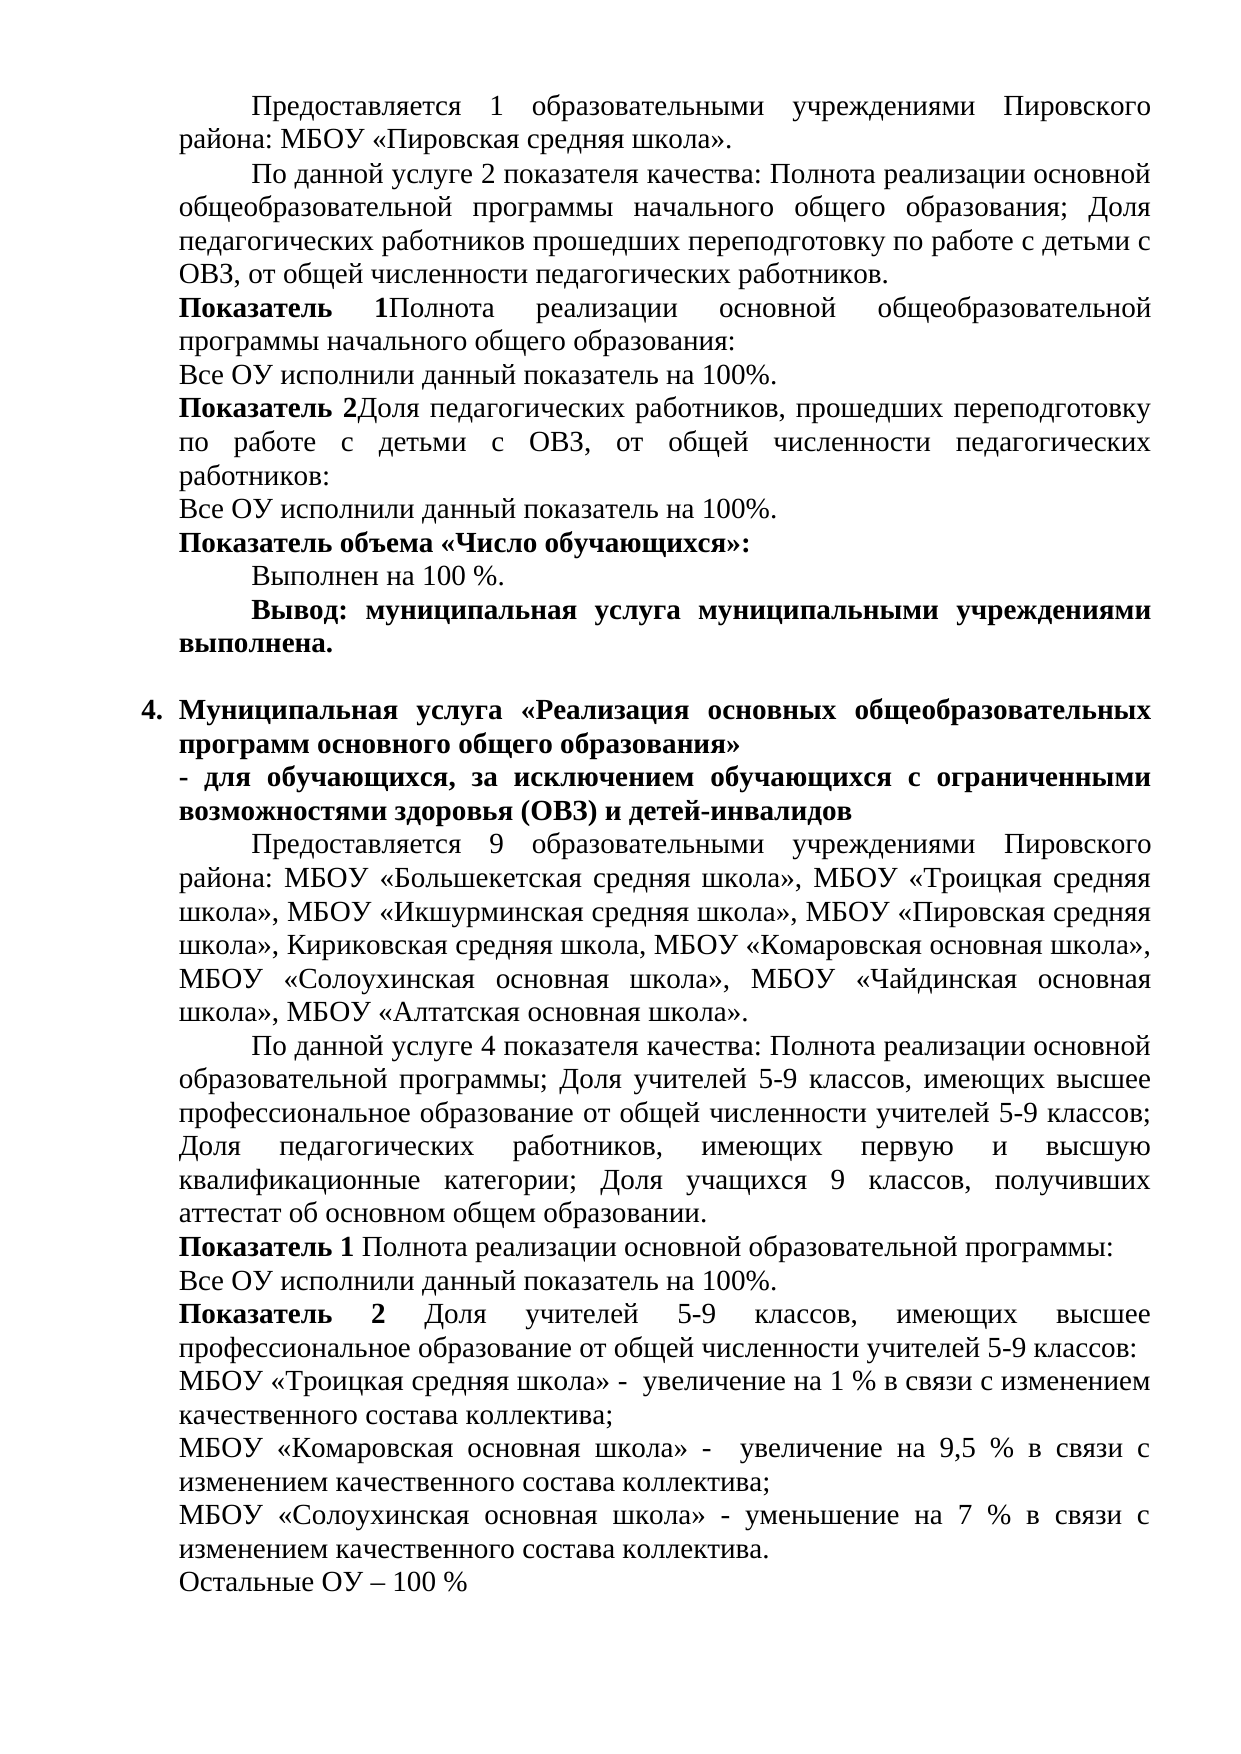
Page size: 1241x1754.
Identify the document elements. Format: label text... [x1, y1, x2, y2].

text Все ОУ исполнили данный показатель на 100%. [178, 357, 1152, 391]
text Показатель 2 Доля учителей 5-9 классов, имеющих высшее профессиональное образование от общей численности учителей 5-9 классов: [178, 1296, 1152, 1363]
text МБОУ «Троицкая средняя школа» - увеличение на 1 % в связи с изменением качественного состава коллектива; [178, 1363, 1152, 1430]
text Предоставляется 1 образовательными учреждениями Пировского района: МБОУ «Пировская средняя школа». [178, 89, 1152, 156]
text Показатель 2Доля педагогических работников, прошедших переподготовку по работе с детьми с ОВЗ, от общей численности педагогических работников: [178, 391, 1152, 491]
text Показатель объема «Число обучающихся»: [178, 525, 1152, 558]
text Остальные ОУ – 100 % [178, 1564, 1152, 1598]
text Вывод: муниципальная услуга муниципальными учреждениями выполнена. [178, 592, 1152, 659]
text Предоставляется 9 образовательными учреждениями Пировского района: МБОУ «Большекетская средняя школа», МБОУ «Троицкая средняя школа», МБОУ «Икшурминская средняя школа», МБОУ «Пировская средняя школа», Кириковская средняя школа, МБОУ «Комаровская основная школа», МБОУ «Солоухинская основная школа», МБОУ «Чайдинская основная школа», МБОУ «Алтатская основная школа». [178, 827, 1152, 1028]
text Показатель 1Полнота реализации основной общеобразовательной программы начального общего образования: [178, 290, 1152, 357]
text По данной услуге 2 показателя качества: Полнота реализации основной общеобразовательной программы начального общего образования; Доля педагогических работников прошедших переподготовку по работе с детьми с ОВЗ, от общей численности педагогических работников. [178, 156, 1152, 290]
list Муниципальная услуга «Реализация основных общеобразовательных программ основного общего образования» [141, 692, 1152, 759]
text Все ОУ исполнили данный показатель на 100%. [178, 1263, 1152, 1296]
text Показатель 1 Полнота реализации основной образовательной программы: [178, 1229, 1152, 1263]
text Выполнен на 100 %. [178, 558, 1152, 592]
text МБОУ «Солоухинская основная школа» - уменьшение на 7 % в связи с изменением качественного состава коллектива. [178, 1497, 1152, 1564]
text Все ОУ исполнили данный показатель на 100%. [178, 491, 1152, 525]
text По данной услуге 4 показателя качества: Полнота реализации основной образовательной программы; Доля учителей 5-9 классов, имеющих высшее профессиональное образование от общей численности учителей 5-9 классов; Доля педагогических работников, имеющих первую и высшую квалификационные категории; Доля учащихся 9 классов, получивших аттестат об основном общем образовании. [178, 1028, 1152, 1229]
text - для обучающихся, за исключением обучающихся с ограниченными возможностями здоровья (ОВЗ) и детей-инвалидов [178, 759, 1152, 827]
text МБОУ «Комаровская основная школа» - увеличение на 9,5 % в связи с изменением качественного состава коллектива; [178, 1430, 1152, 1497]
